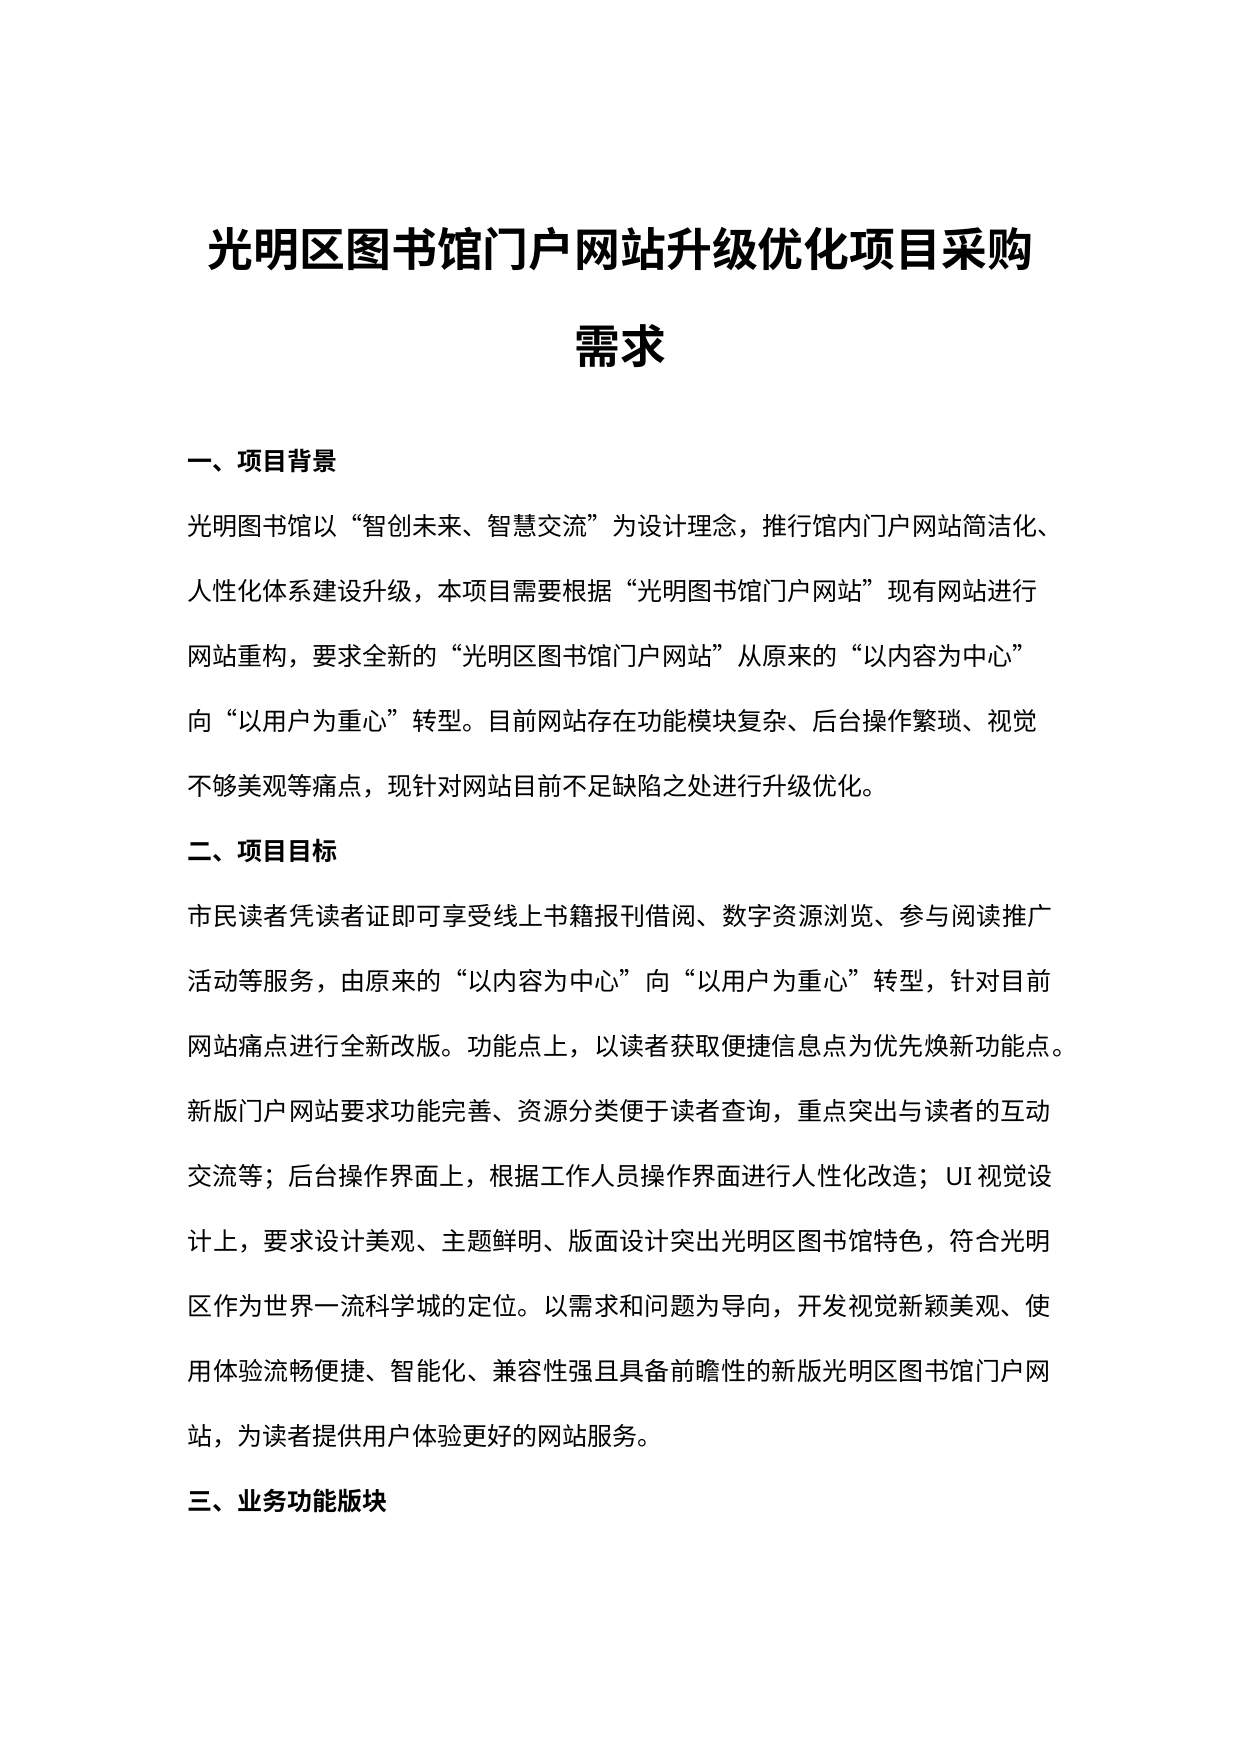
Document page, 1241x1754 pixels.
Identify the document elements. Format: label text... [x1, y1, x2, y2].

text 三、业务功能版块 [187, 1467, 1053, 1532]
subtitle 光明区图书馆门户网站升级优化项目采购需求 [187, 197, 1053, 392]
list 市民读者凭读者证即可享受线上书籍报刊借阅、数字资源浏览、参与阅读推广活动等服务，由原来的“以内容为中心”向“以用户为重心”转型，针对目前网站痛点进行全新改版。功能点上，以读者获取便捷信息点为优先焕新功能点。新版门户网站要求功能完善、资源分类便于读者查询，重点突出与读者的互动交流等；后台操作界面上，根据工作人员操作界面进行人性化改造；UI视觉设计上，要求设计美观、主题鲜明、版面设计突出光明区图书馆特色，符合光明区作为世界一流科学城的定位。以需求和问题为导向，开发视觉新颖美观、使用体验流畅便捷、智能化、兼容性强且具备前瞻性的新版光明区图书馆门户网站，为读者提供用户体验更好的网站服务。 [187, 882, 1053, 1467]
text 二、项目目标 [187, 817, 1053, 882]
text 一、项目背景 [187, 427, 1053, 492]
list 光明图书馆以“智创未来、智慧交流”为设计理念，推行馆内门户网站简洁化、人性化体系建设升级，本项目需要根据“光明图书馆门户网站”现有网站进行网站重构，要求全新的“光明区图书馆门户网站”从原来的“以内容为中心”向“以用户为重心”转型。目前网站存在功能模块复杂、后台操作繁琐、视觉不够美观等痛点，现针对网站目前不足缺陷之处进行升级优化。 [187, 492, 1053, 817]
